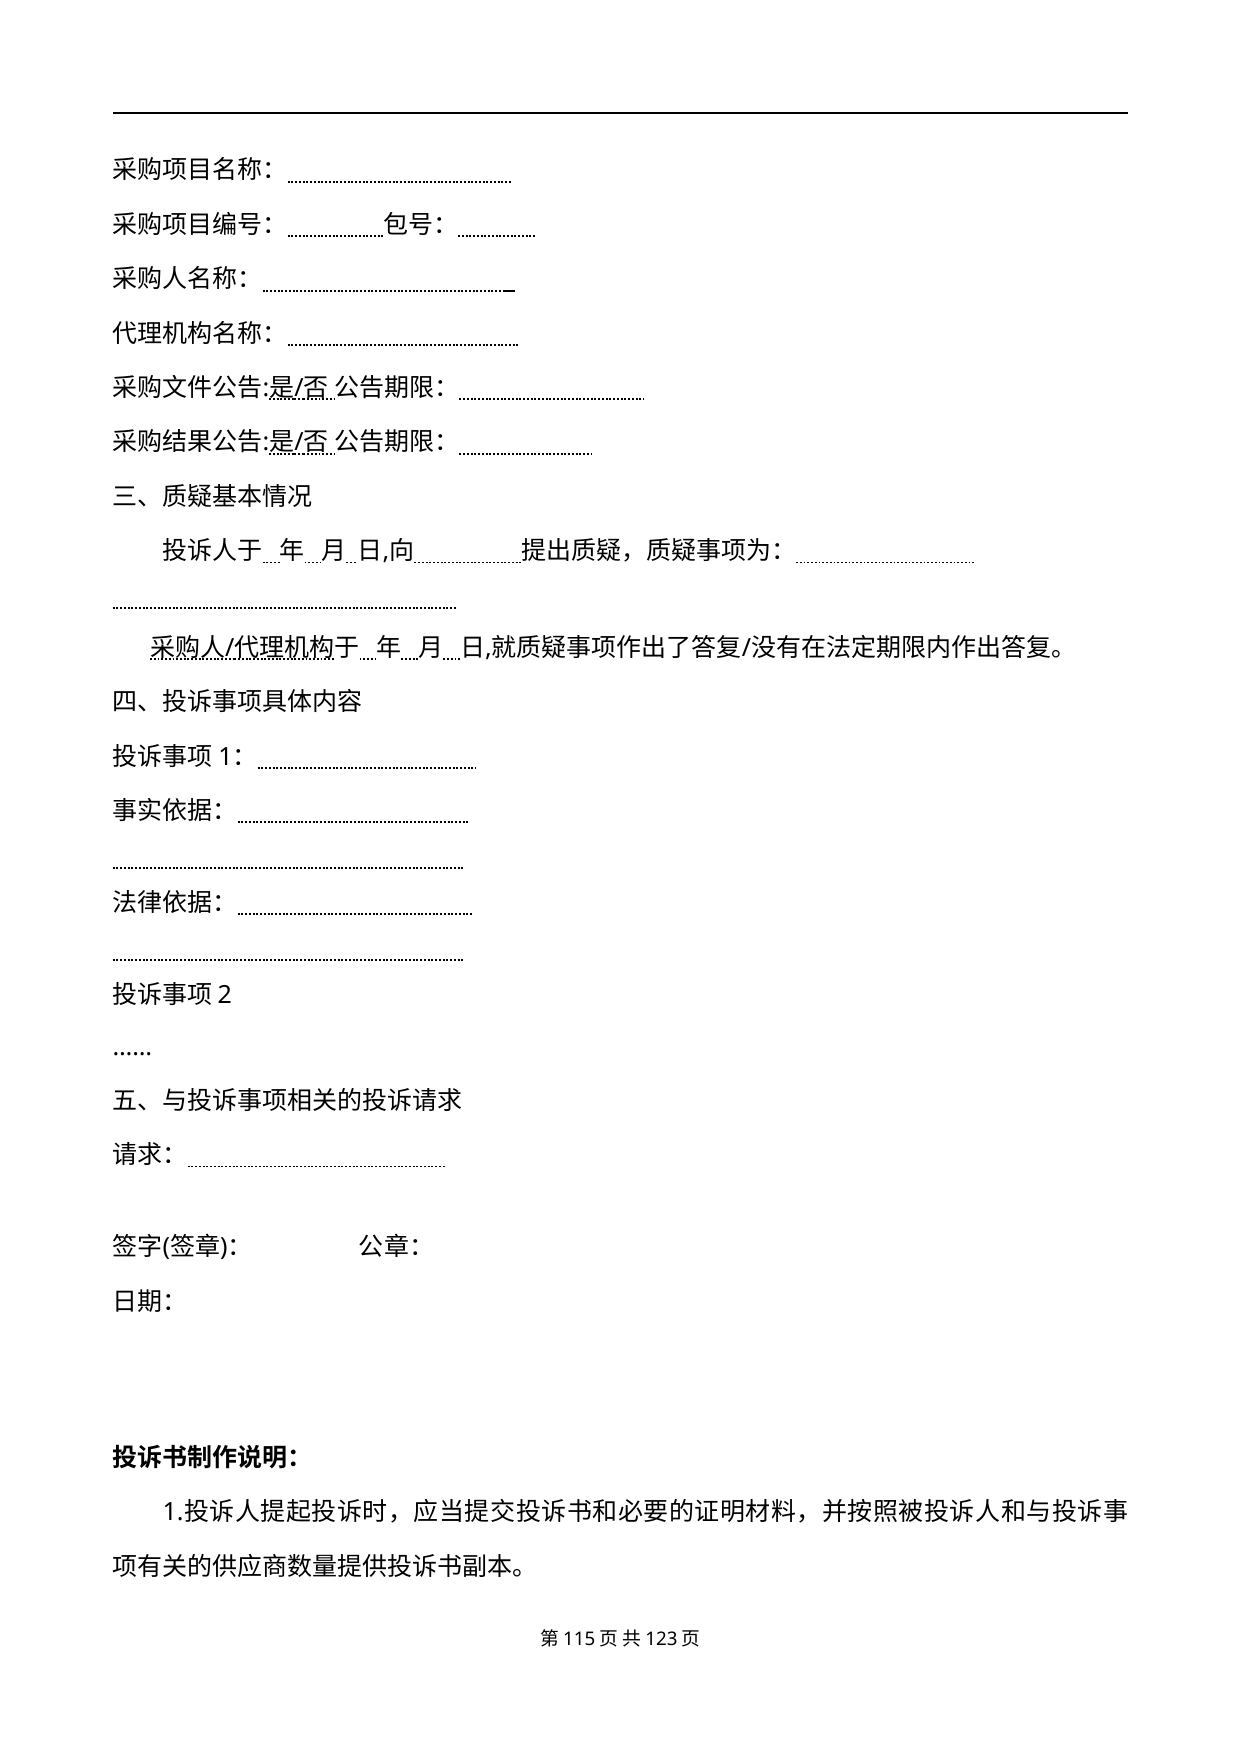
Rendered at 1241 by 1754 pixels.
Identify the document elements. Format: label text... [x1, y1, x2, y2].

text 三、质疑基本情况 [112, 476, 1128, 512]
text 请求： [112, 1134, 1128, 1171]
text 投诉事项2 [112, 975, 1128, 1011]
text 1.投诉人提起投诉时，应当提交投诉书和必要的证明材料，并按照被投诉人和与投诉事项有关的供应商数量提供投诉书副本。 [112, 1492, 1128, 1582]
text 代理机构名称： [112, 313, 1128, 349]
text 采购项目名称： [112, 150, 1128, 186]
text 法律依据： [112, 882, 1128, 919]
text 采购项目编号： 包号： [112, 204, 1128, 241]
text 签字(签章)： 公章： [112, 1227, 1128, 1263]
text …… [112, 1029, 1128, 1063]
text 事实依据： [112, 790, 1128, 827]
text 投诉书制作说明： [112, 1437, 1128, 1474]
text 投诉事项 1： [112, 736, 1128, 772]
text 采购结果公告:是/否 公告期限： [112, 422, 1128, 458]
text 采购人/代理机构于 年 月 日,就质疑事项作出了答复/没有在法定期限内作出答复。 [112, 627, 1128, 663]
text 采购文件公告:是/否 公告期限： [112, 367, 1128, 404]
text 日期： [112, 1281, 1128, 1317]
text 采购人名称： [112, 259, 1128, 295]
text 五、与投诉事项相关的投诉请求 [112, 1080, 1128, 1116]
text 四、投诉事项具体内容 [112, 682, 1128, 718]
text 投诉人于 年 月 日,向 提出质疑，质疑事项为： [112, 531, 1128, 567]
